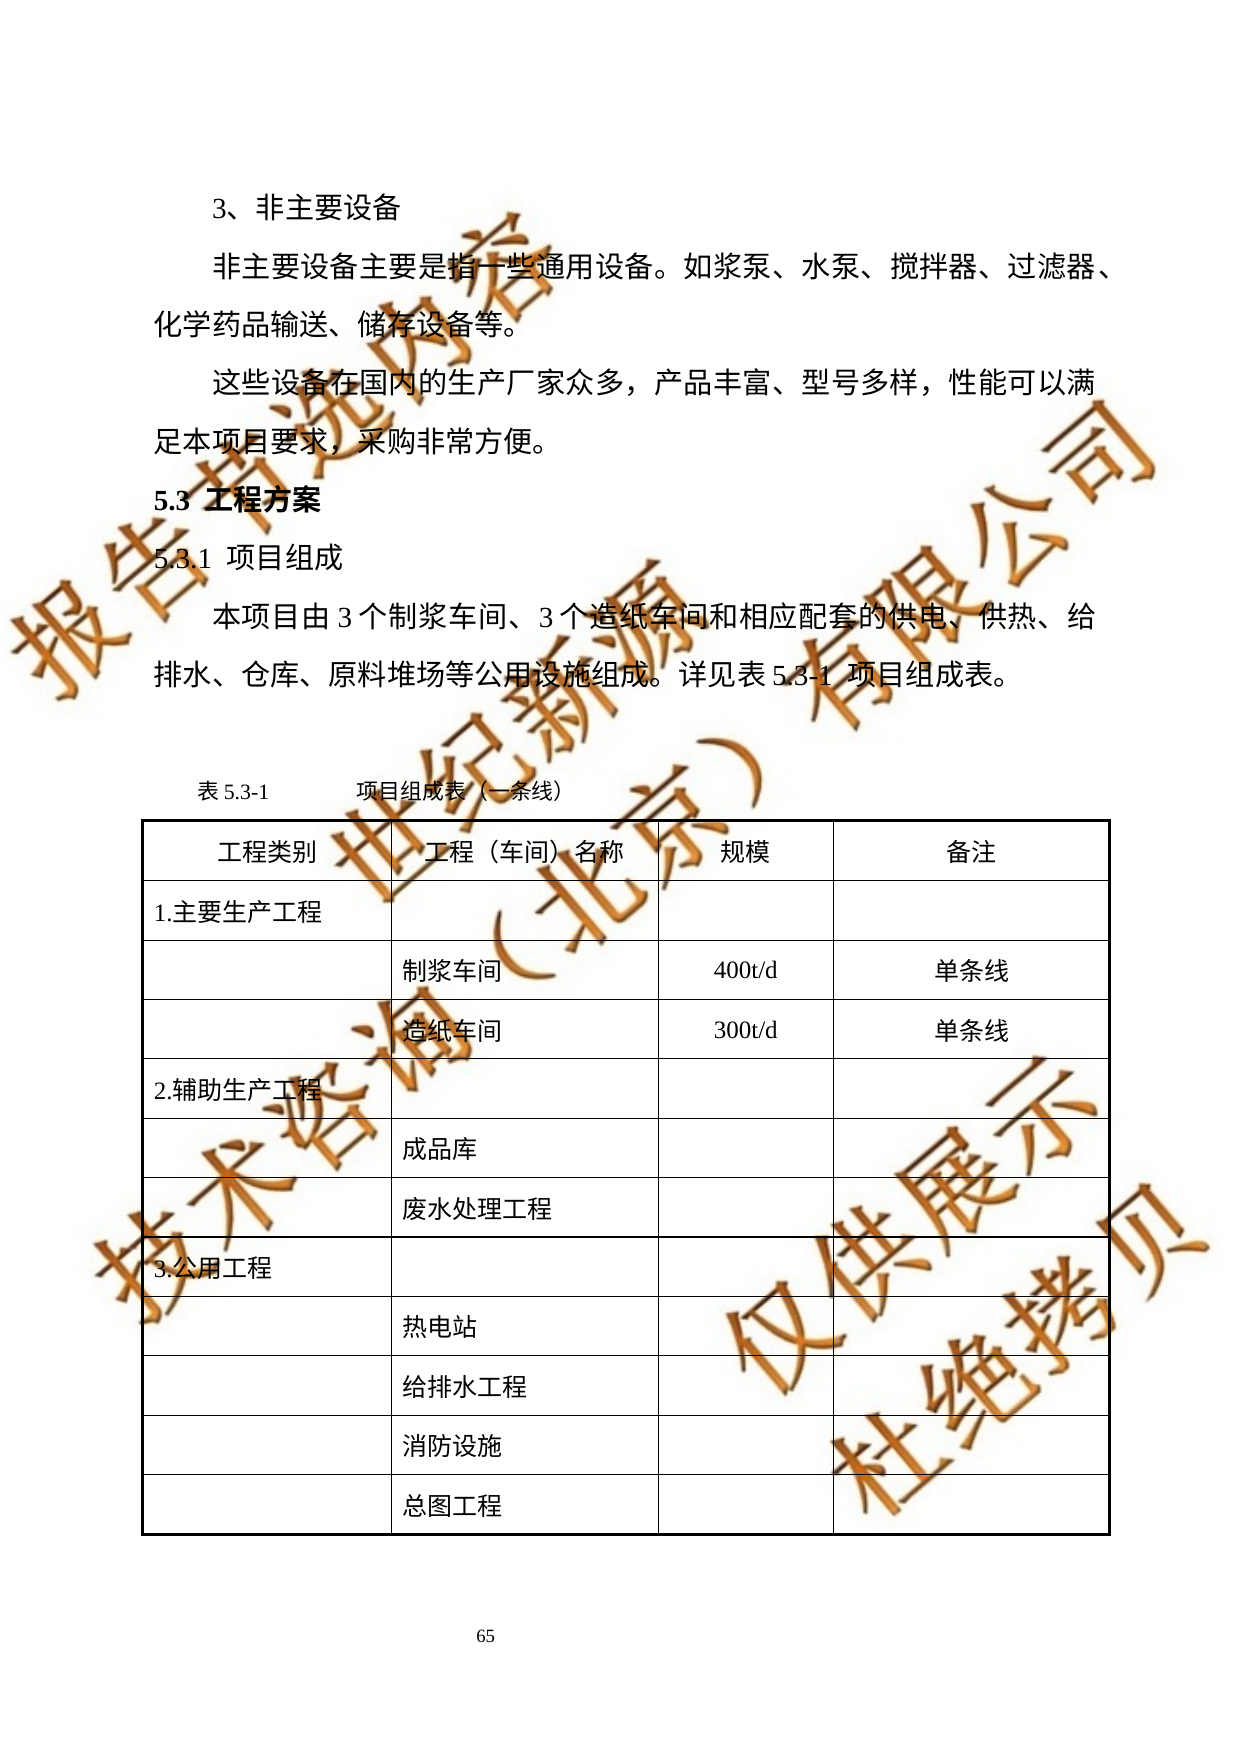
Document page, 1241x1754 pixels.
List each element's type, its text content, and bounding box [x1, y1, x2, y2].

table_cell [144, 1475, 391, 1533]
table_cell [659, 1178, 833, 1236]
text 这些设备在国内的生产厂家众多，产品丰富、型号多样，性能可以满足本项目要求，采购非常方便。 [153, 352, 1098, 469]
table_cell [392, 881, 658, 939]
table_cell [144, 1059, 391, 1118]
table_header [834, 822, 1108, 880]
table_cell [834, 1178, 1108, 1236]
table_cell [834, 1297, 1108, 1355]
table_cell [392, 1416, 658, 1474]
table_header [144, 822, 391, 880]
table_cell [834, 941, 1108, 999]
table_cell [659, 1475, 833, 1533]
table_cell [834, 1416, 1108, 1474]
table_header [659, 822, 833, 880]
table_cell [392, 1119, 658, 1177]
text 本项目由3个制浆车间、3个造纸车间和相应配套的供电、供热、给排水、仓库、原料堆场等公用设施组成。详见表5.3-1 项目组成表。 [153, 585, 1098, 702]
text 3、非主要设备 [153, 177, 1098, 235]
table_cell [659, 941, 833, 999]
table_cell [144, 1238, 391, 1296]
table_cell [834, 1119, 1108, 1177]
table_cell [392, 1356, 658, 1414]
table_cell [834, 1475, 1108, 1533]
text 非主要设备主要是指一些通用设备。如浆泵、水泵、搅拌器、过滤器、化学药品输送、储存设备等。 [153, 235, 1098, 352]
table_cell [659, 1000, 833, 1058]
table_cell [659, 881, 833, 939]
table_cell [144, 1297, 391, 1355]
text 5.3.1 项目组成 [153, 527, 1098, 585]
picture [0, 126, 1241, 1628]
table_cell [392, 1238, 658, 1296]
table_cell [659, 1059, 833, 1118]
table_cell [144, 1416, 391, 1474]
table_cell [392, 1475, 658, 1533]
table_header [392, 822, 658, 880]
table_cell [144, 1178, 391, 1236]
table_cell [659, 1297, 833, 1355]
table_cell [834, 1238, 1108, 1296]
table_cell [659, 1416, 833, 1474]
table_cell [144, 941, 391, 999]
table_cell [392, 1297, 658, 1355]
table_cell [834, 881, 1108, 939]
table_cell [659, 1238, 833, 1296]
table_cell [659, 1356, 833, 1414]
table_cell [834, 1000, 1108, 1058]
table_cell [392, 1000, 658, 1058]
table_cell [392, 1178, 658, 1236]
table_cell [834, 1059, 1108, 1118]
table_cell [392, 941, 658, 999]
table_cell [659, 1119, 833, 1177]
text 表5.3-1 项目组成表（一条线） [153, 760, 1098, 819]
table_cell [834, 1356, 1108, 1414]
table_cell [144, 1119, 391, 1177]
text 5.3 工程方案 [153, 469, 1098, 527]
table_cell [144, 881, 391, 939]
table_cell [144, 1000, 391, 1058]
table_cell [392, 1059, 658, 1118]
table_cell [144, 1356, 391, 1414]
